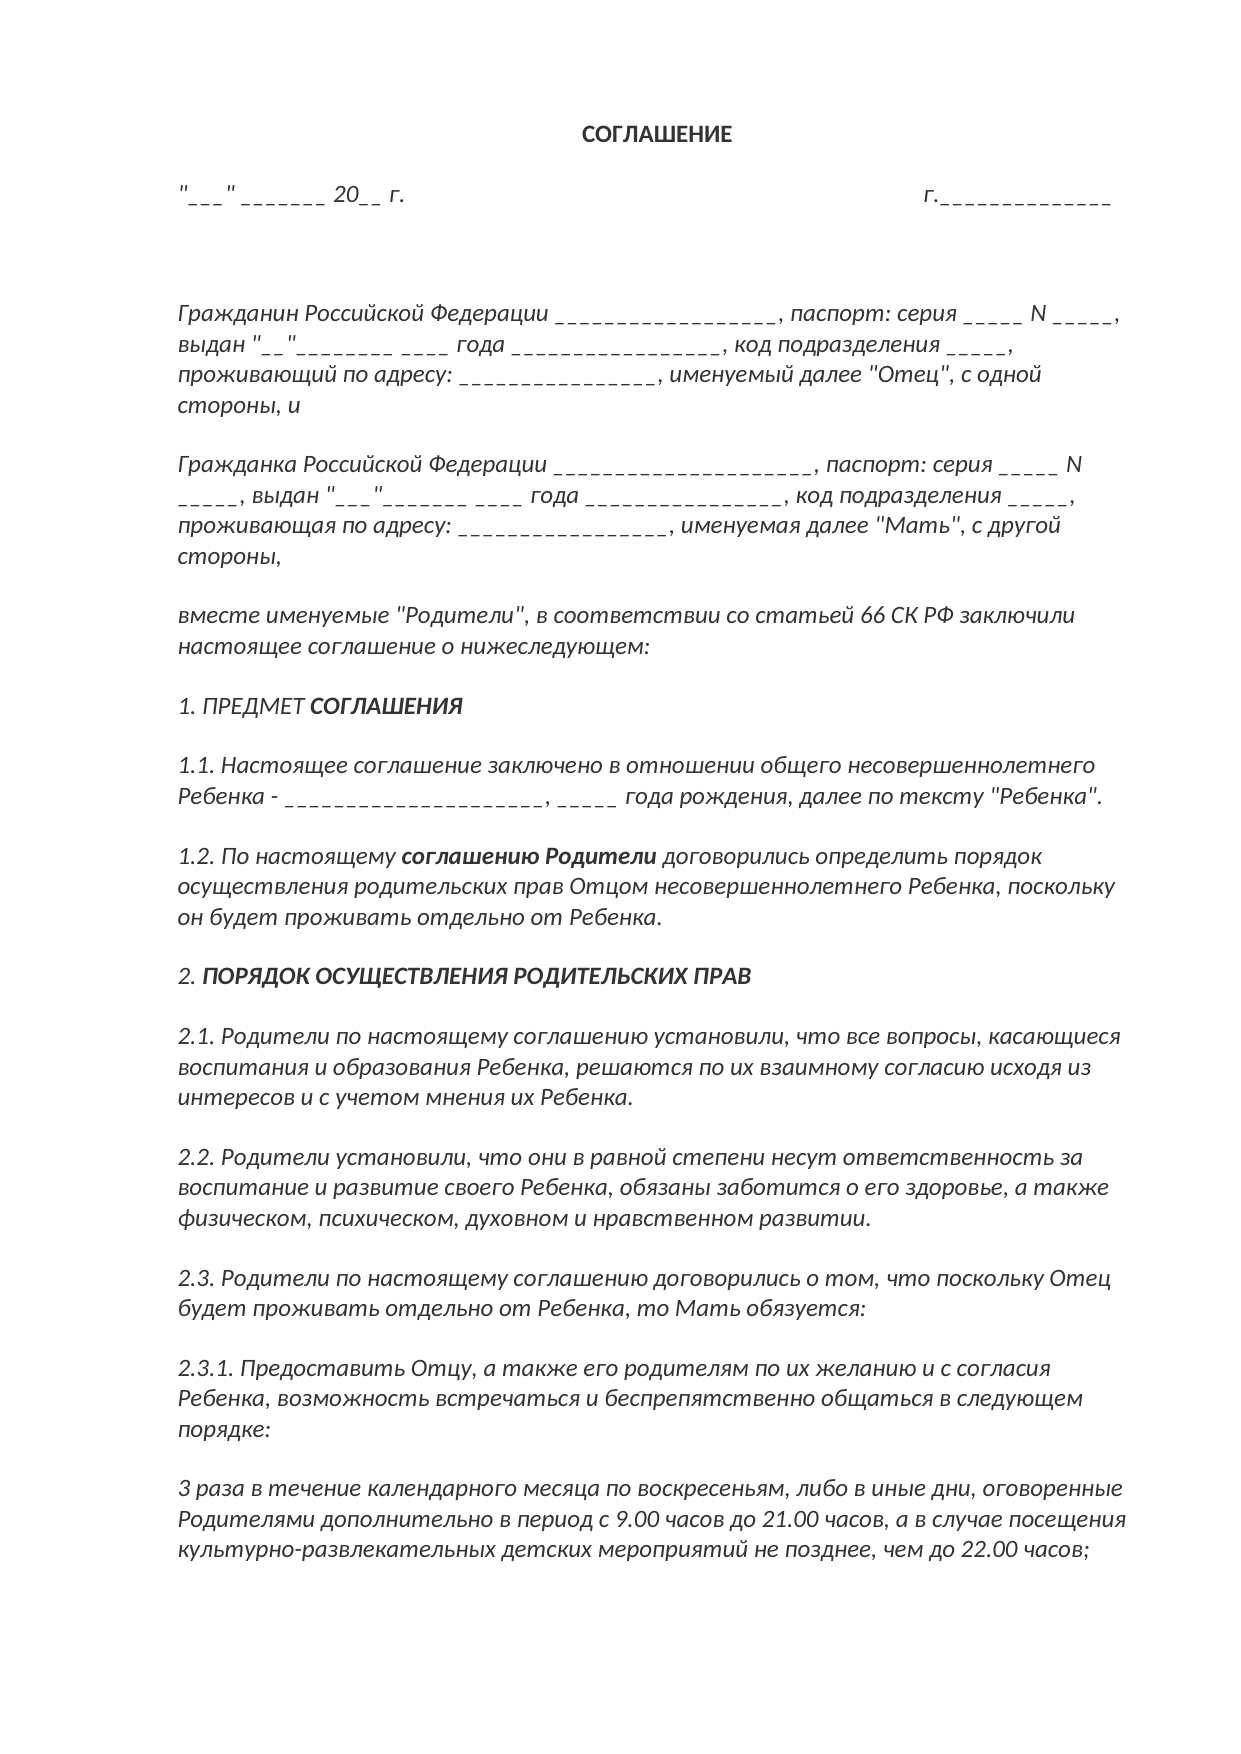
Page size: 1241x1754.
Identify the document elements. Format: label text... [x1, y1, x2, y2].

text 1.1. Настоящее соглашение заключено в отношении общего несовершеннолетнего Ребенка - _____________________, _____ года рождения, далее по тексту "Ребенка". [177, 749, 1137, 811]
text 1. ПРЕДМЕТ СОГЛАШЕНИЯ [177, 690, 1137, 720]
text Гражданин Российской Федерации __________________, паспорт: серия _____ N _____, выдан "__"________ ____ года _________________, код подразделения _____, проживающий по адресу: ________________, именуемый далее "Отец", с одной стороны, и [177, 297, 1137, 419]
text 2. ПОРЯДОК ОСУЩЕСТВЛЕНИЯ РОДИТЕЛЬСКИХ ПРАВ [177, 961, 1137, 991]
text 2.2. Родители установили, что они в равной степени несут ответственность за воспитание и развитие своего Ребенка, обязаны заботится о его здоровье, а также физическом, психическом, духовном и нравственном развитии. [177, 1141, 1137, 1232]
text 2.1. Родители по настоящему соглашению установили, что все вопросы, касающиеся воспитания и образования Ребенка, решаются по их взаимному согласию исходя из интересов и с учетом мнения их Ребенка. [177, 1020, 1137, 1112]
text 2.3.1. Предоставить Отцу, а также его родителям по их желанию и с согласия Ребенка, возможность встречаться и беспрепятственно общаться в следующем порядке: [177, 1352, 1137, 1443]
text 3 раза в течение календарного месяца по воскресеньям, либо в иные дни, оговоренные Родителями дополнительно в период с 9.00 часов до 21.00 часов, а в случае посещения культурно-развлекательных детских мероприятий не позднее, чем до 22.00 часов; [177, 1473, 1137, 1564]
text "___" _______ 20__ г. г.______________ [177, 178, 1137, 208]
text СОГЛАШЕНИЕ [177, 118, 1137, 149]
text 1.2. По настоящему соглашению Родители договорились определить порядок осуществления родительских прав Отцом несовершеннолетнего Ребенка, поскольку он будет проживать отдельно от Ребенка. [177, 840, 1137, 931]
text вместе именуемые "Родители", в соответствии со статьей 66 СК РФ заключили настоящее соглашение о нижеследующем: [177, 600, 1137, 661]
text 2.3. Родители по настоящему соглашению договорились о том, что поскольку Отец будет проживать отдельно от Ребенка, то Мать обязуется: [177, 1262, 1137, 1323]
text Гражданка Российской Федерации _____________________, паспорт: серия _____ N _____, выдан "___"_______ ____ года ________________, код подразделения _____, проживающая по адресу: _________________, именуемая далее "Мать", с другой стороны, [177, 448, 1137, 571]
